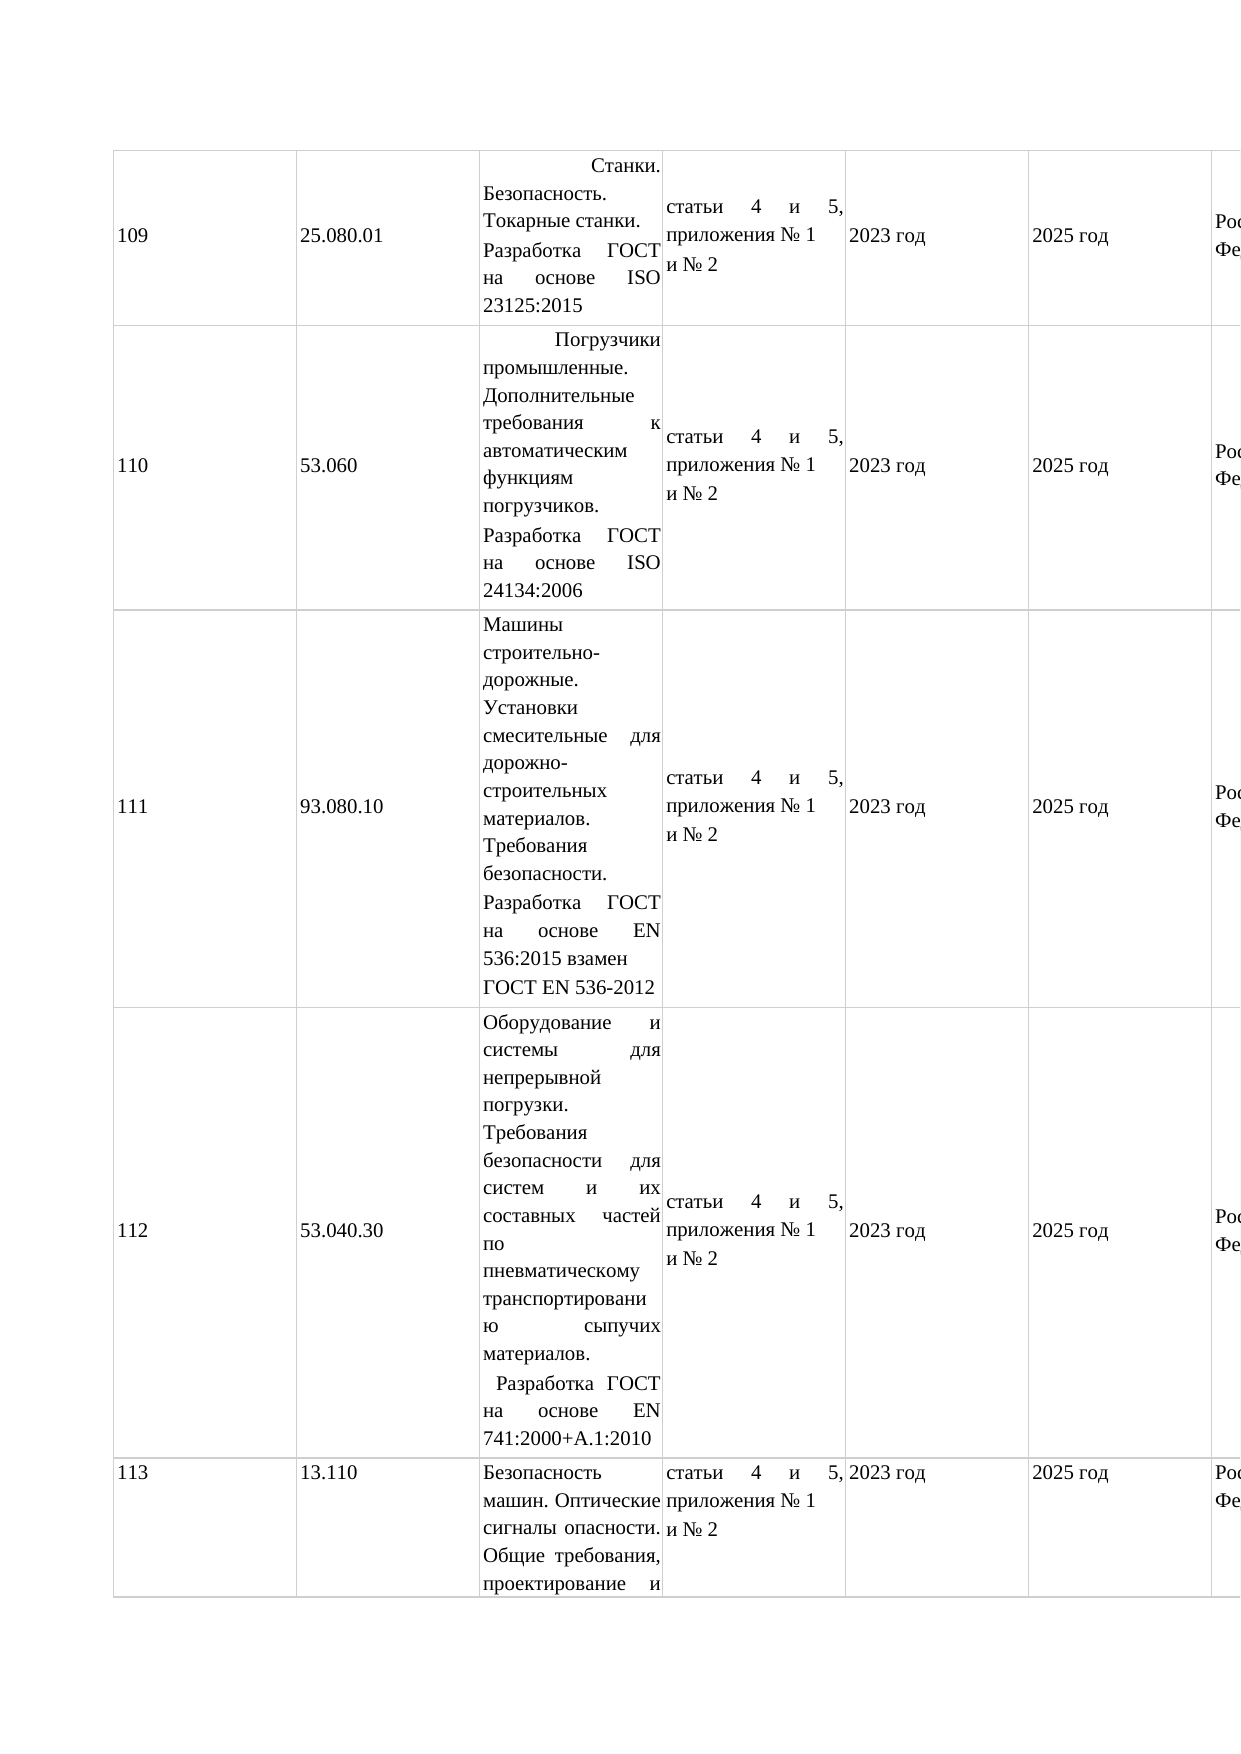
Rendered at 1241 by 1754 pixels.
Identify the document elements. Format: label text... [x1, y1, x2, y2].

table_cell 2023 год [846, 151, 1028, 324]
table_cell 112 [114, 1008, 296, 1457]
table_cell Погрузчики промышленные. Дополнительные требования к автоматическим функциям погрузчиков. Разработка ГОСТ на основе ISO 24134:2006 [480, 326, 662, 609]
table_cell 93.080.10 [297, 611, 479, 1007]
table_cell 13.110 [297, 1459, 479, 1596]
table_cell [480, 1459, 662, 1596]
table_cell 113 [114, 1459, 296, 1596]
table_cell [1212, 151, 1240, 324]
table_cell 109 [114, 151, 296, 324]
table_cell 110 [114, 326, 296, 609]
table_cell 2025 год [1029, 151, 1211, 324]
table_cell 2023 год [846, 1008, 1028, 1457]
table_cell 2025 год [1029, 326, 1211, 609]
table_cell статьи 4 и 5, приложения № 1 и № 2 [663, 1008, 845, 1457]
table_cell 2025 год [1029, 1459, 1211, 1596]
table_cell Машины строительно-дорожные. Установки смесительные для дорожно-строительных материалов. Требования безопасности. Разработка ГОСТ на основе EN 536:2015 взамен ГОСТ EN 536-2012 [480, 611, 662, 1007]
table_cell Станки. Безопасность. Токарные станки. Разработка ГОСТ на основе ISO 23125:2015 [480, 151, 662, 324]
table_cell статьи 4 и 5, приложения № 1 и № 2 [663, 611, 845, 1007]
table_cell Российская Федерация [1212, 326, 1240, 609]
table_cell 2023 год [846, 326, 1028, 609]
table_cell 53.060 [297, 326, 479, 609]
table_cell статьи 4 и 5, приложения № 1 и № 2 [663, 326, 845, 609]
table_cell 2023 год [846, 611, 1028, 1007]
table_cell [663, 151, 845, 324]
table_cell 2023 год [846, 1459, 1028, 1596]
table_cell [663, 1459, 845, 1596]
table_cell 2025 год [1029, 1008, 1211, 1457]
table_cell 111 [114, 611, 296, 1007]
table_cell Российская Федерация [1212, 611, 1240, 1007]
table_cell Российская Федерация [1212, 1008, 1240, 1457]
table_cell 25.080.01 [297, 151, 479, 324]
table_cell Оборудование и системы для непрерывной погрузки. Требования безопасности для систем и их составных частей по пневматическому транспортированию сыпучих материалов. Разработка ГОСТ на основе EN 741:2000+А.1:2010 [480, 1008, 662, 1457]
table_cell 2025 год [1029, 611, 1211, 1007]
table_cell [1212, 1459, 1240, 1596]
table_cell 53.040.30 [297, 1008, 479, 1457]
